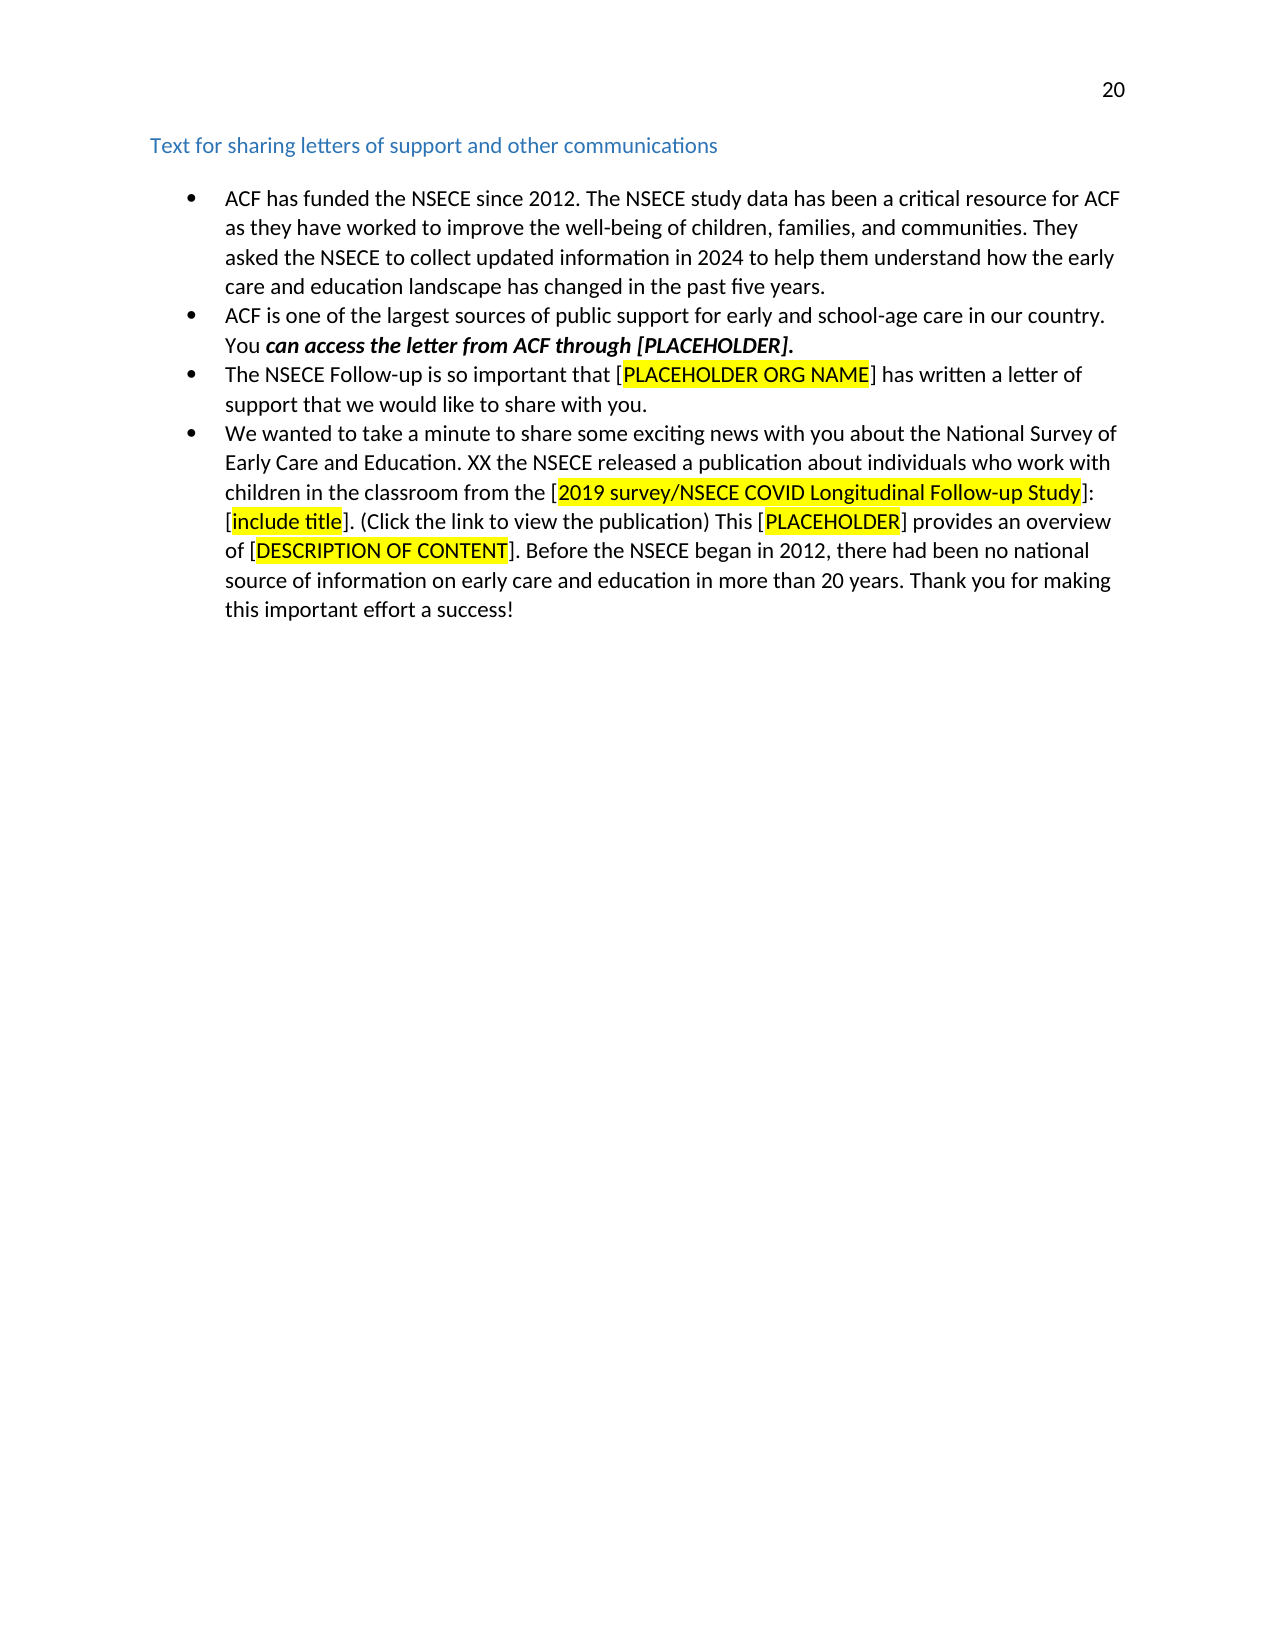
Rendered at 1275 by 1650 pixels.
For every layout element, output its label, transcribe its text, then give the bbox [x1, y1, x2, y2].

list The NSECE Follow-up is so important that [PLACEHOLDER ORG NAME] has written a letter of support that we would like to share with you. [187, 360, 1125, 418]
list We wanted to take a minute to share some exciting news with you about the National Survey of Early Care and Education. XX the NSECE released a publication about individuals who work with children in the classroom from the [2019 survey/NSECE COVID Longitudinal Follow-up Study]: [include title]. (Click the link to view the publication) This [PLACEHOLDER] provides an overview of [DESCRIPTION OF CONTENT]. Before the NSECE began in 2012, there had been no national source of information on early care and education in more than 20 years. Thank you for making this important effort a success! [187, 419, 1125, 623]
text Text for sharing letters of support and other communications [150, 131, 1125, 159]
list ACF is one of the largest sources of public support for early and school-age care in our country. You can access the letter from ACF through [PLACEHOLDER]. [187, 302, 1125, 359]
list ACF has funded the NSECE since 2012. The NSECE study data has been a critical resource for ACF as they have worked to improve the well-being of children, families, and communities. They asked the NSECE to collect updated information in 2024 to help them understand how the early care and education landscape has changed in the past five years. [187, 184, 1125, 300]
